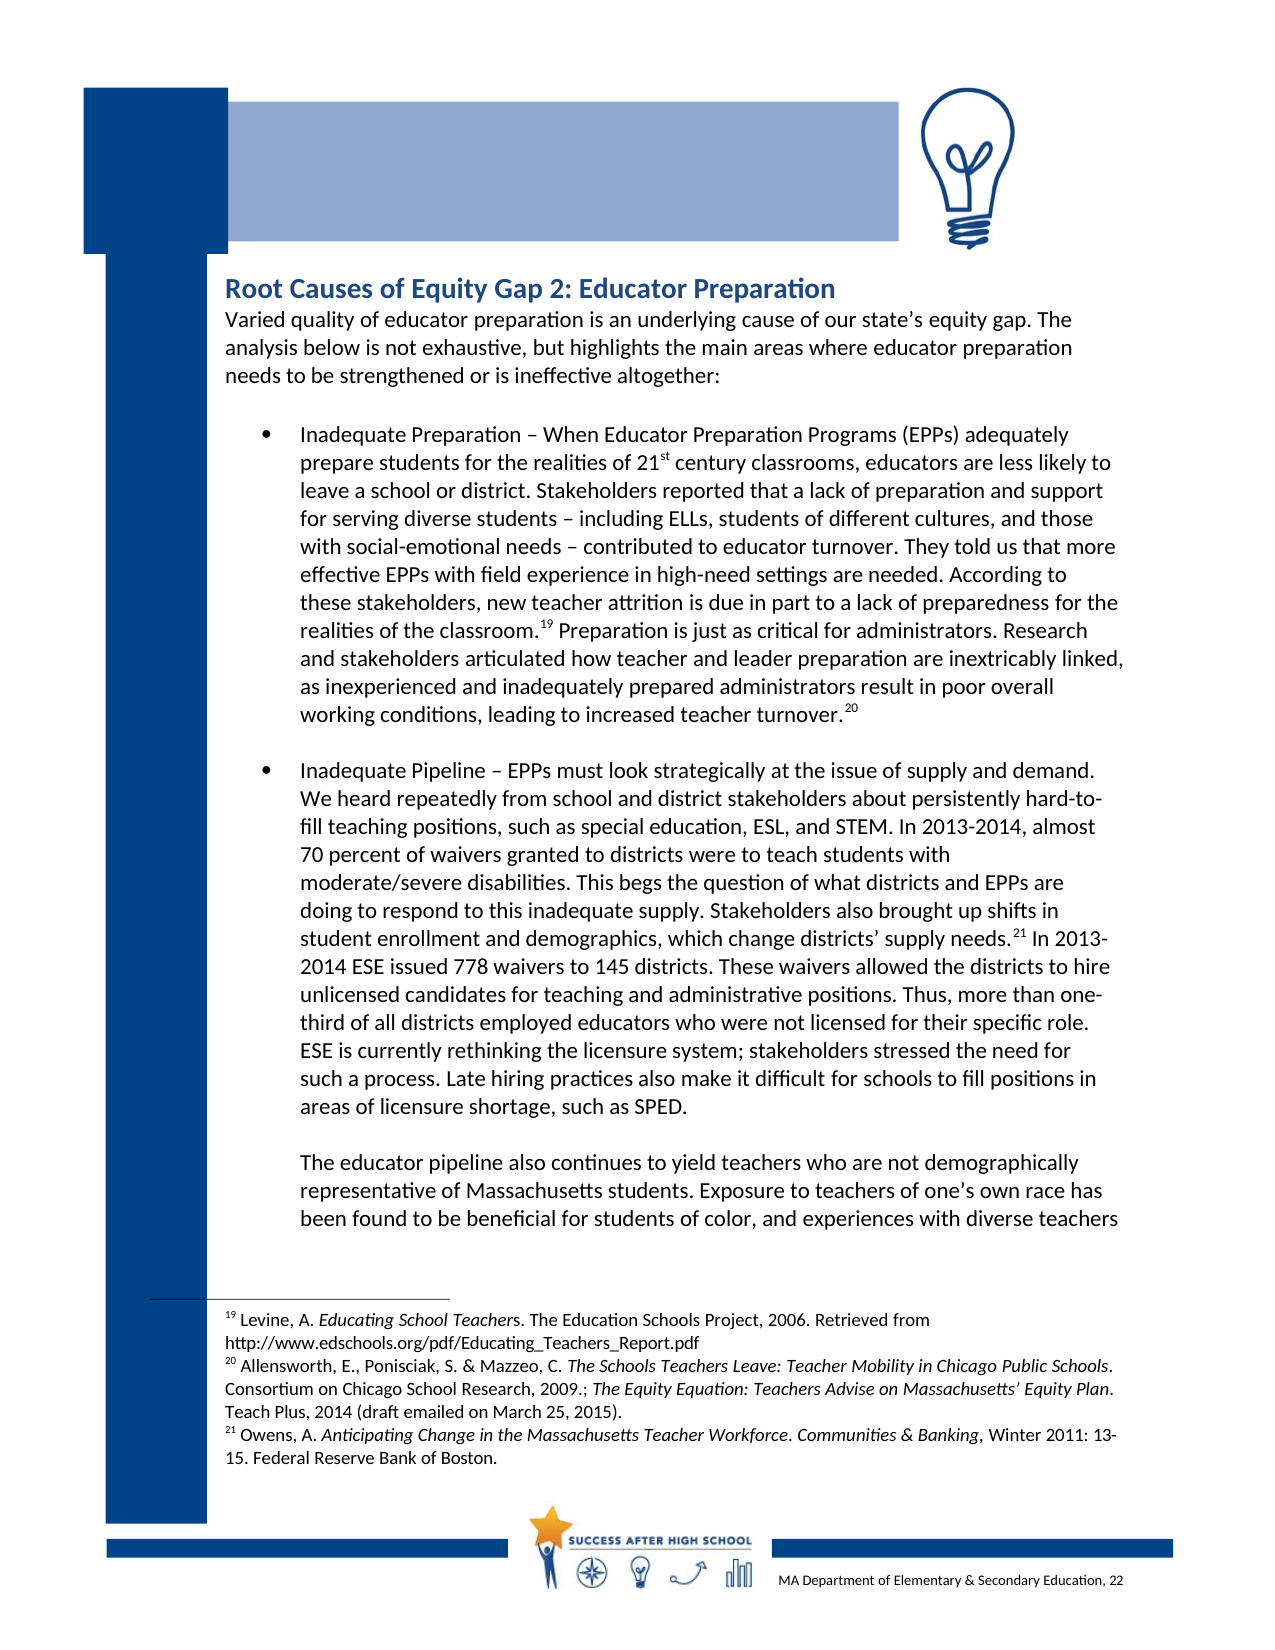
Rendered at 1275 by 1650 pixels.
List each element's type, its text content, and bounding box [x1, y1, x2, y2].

picture [920, 87, 1015, 250]
text 15. Federal Reserve Bank of Boston. [225, 1446, 1173, 1469]
text 21 Owens, A. Anticipating Change in the Massachusetts Teacher Workforce. Communities & Banking, Winter 2011: 13- [225, 1423, 1173, 1446]
list Inadequate Preparation – When Educator Preparation Programs (EPPs) adequately prepare students for the realities of 21st century classrooms, educators are less likely to leave a school or district. Stakeholders reported that a lack of preparation and support for serving diverse students – including ELLs, students of different cultures, and those with social-emotional needs – contributed to educator turnover. They told us that more effective EPPs with field experience in high-need settings are needed. According to these stakeholders, new teacher attrition is due in part to a lack of preparedness for the realities of the classroom.19 Preparation is just as critical for administrators. Research and stakeholders articulated how teacher and leader preparation are inextricably linked, as inexperienced and inadequately prepared administrators result in poor overall working conditions, leading to increased teacher turnover.20 [262, 420, 1124, 728]
list Inadequate Pipeline – EPPs must look strategically at the issue of supply and demand. We heard repeatedly from school and district stakeholders about persistently hard-to- fill teaching positions, such as special education, ESL, and STEM. In 2013-2014, almost 70 percent of waivers granted to districts were to teach students with moderate/severe disabilities. This begs the question of what districts and EPPs are doing to respond to this inadequate supply. Stakeholders also brought up shifts in student enrollment and demographics, which change districts’ supply needs.21 In 2013-2014 ESE issued 778 waivers to 145 districts. These waivers allowed the districts to hire unlicensed candidates for teaching and administrative positions. Thus, more than one-third of all districts employed educators who were not licensed for their specific role. ESE is currently rethinking the licensure system; stakeholders stressed the need for such a process. Late hiring practices also make it difficult for schools to fill positions in areas of licensure shortage, such as SPED. [262, 756, 1118, 1120]
text 20 Allensworth, E., Ponisciak, S. & Mazzeo, C. The Schools Teachers Leave: Teacher Mobility in Chicago Public Schools. Consortium on Chicago School Research, 2009.; The Equity Equation: Teachers Advise on Massachusetts’ Equity Plan. Teach Plus, 2014 (draft emailed on March 25, 2015). [225, 1354, 1114, 1423]
subtitle Root Causes of Equity Gap 2: Educator Preparation [225, 270, 1173, 305]
picture [528, 1500, 754, 1589]
text Varied quality of educator preparation is an underlying cause of our state’s equity gap. The analysis below is not exhaustive, but highlights the main areas where educator preparation needs to be strengthened or is ineffective altogether: [225, 305, 1073, 389]
text The educator pipeline also continues to yield teachers who are not demographically representative of Massachusetts students. Exposure to teachers of one’s own race has been found to be beneficial for students of color, and experiences with diverse teachers [300, 1148, 1124, 1232]
text 19 Levine, A. Educating School Teachers. The Education Schools Project, 2006. Retrieved from http://www.edschools.org/pdf/Educating_Teachers_Report.pdf [225, 1308, 930, 1354]
